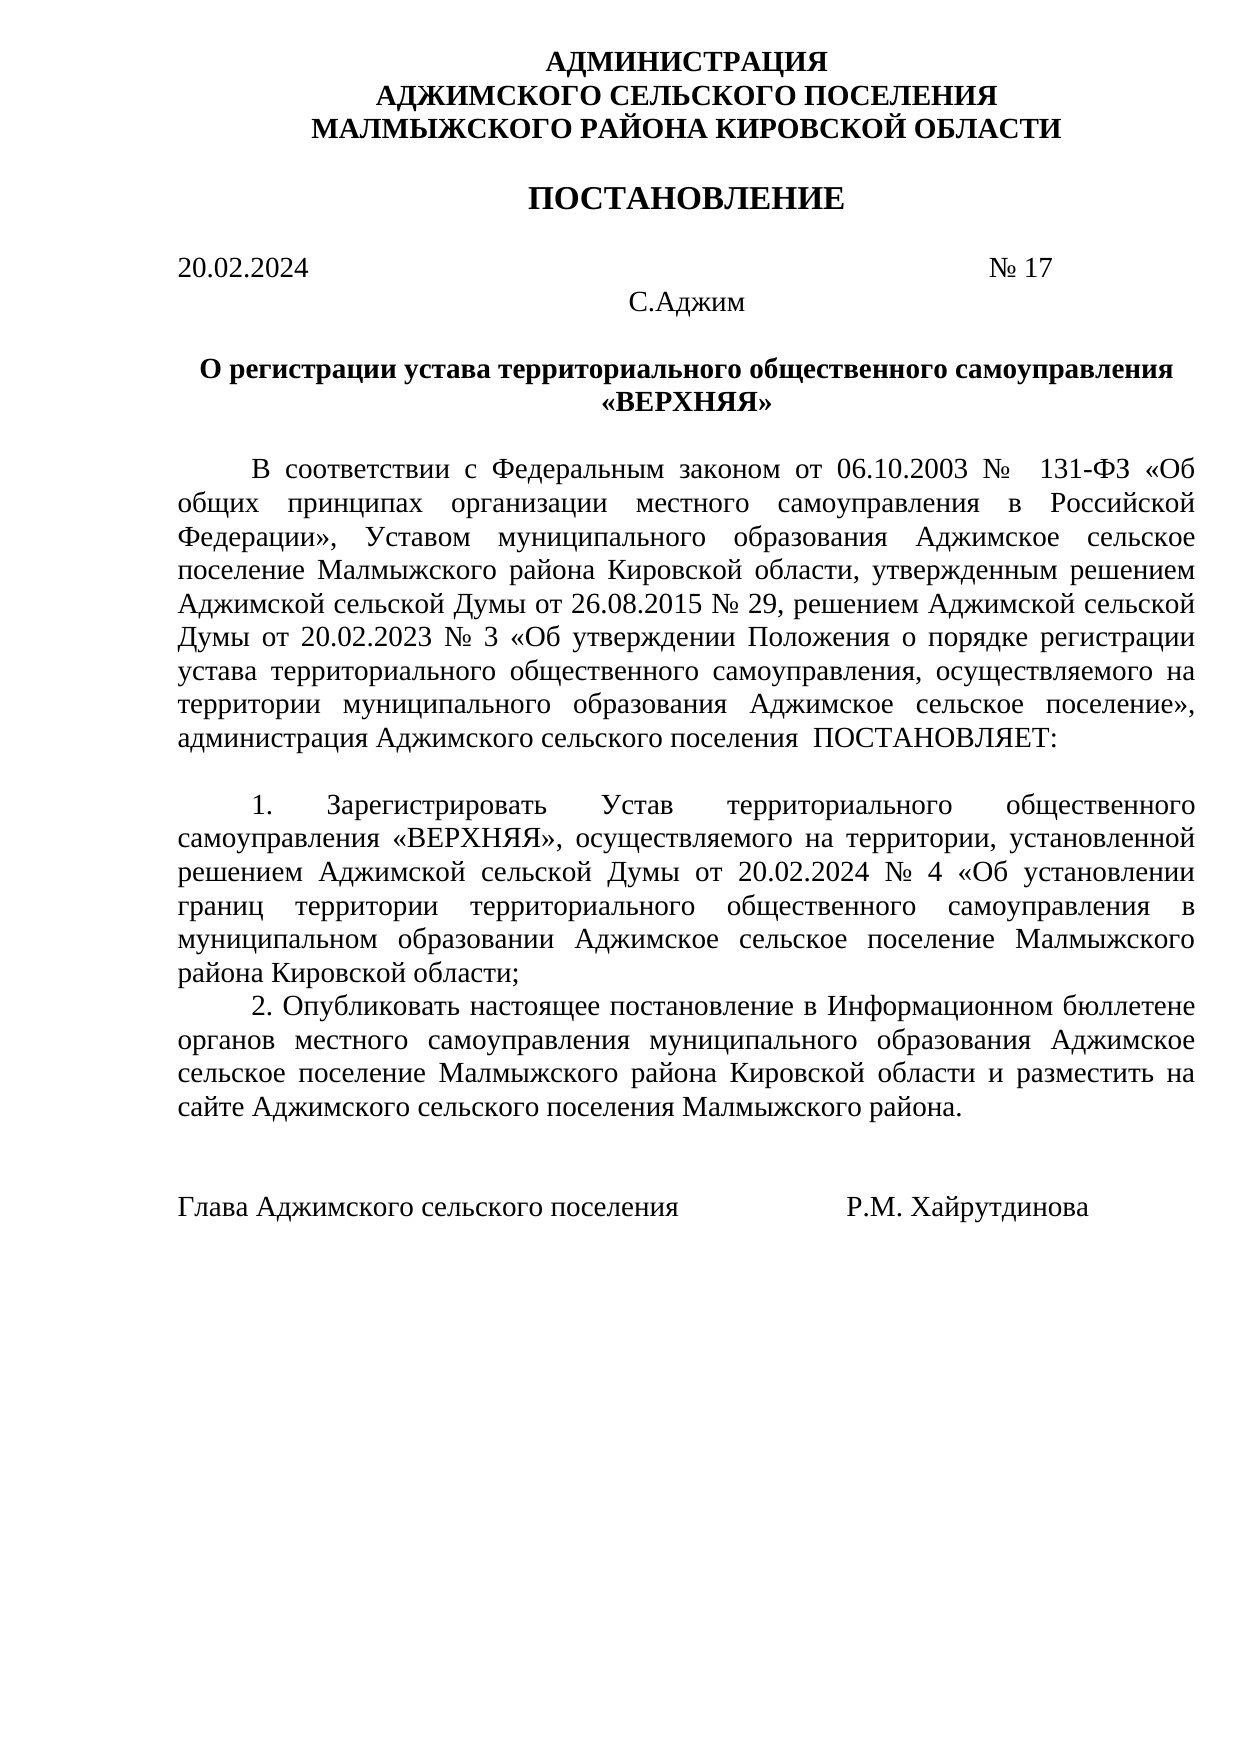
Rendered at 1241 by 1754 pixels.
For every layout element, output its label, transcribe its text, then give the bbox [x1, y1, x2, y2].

text О регистрации устава территориального общественного самоуправления «ВЕРХНЯЯ» [177, 351, 1196, 418]
text С.Аджим [177, 284, 1196, 317]
text АДЖИМСКОГО СЕЛЬСКОГО ПОСЕЛЕНИЯ [177, 78, 1196, 111]
text 2. Опубликовать настоящее постановление в Информационном бюллетене органов местного самоуправления муниципального образования Аджимское сельское поселение Малмыжского района Кировской области и разместить на сайте Аджимского сельского поселения Малмыжского района. [177, 988, 1196, 1122]
text МАЛМЫЖСКОГО РАЙОНА КИРОВСКОЙ ОБЛАСТИ [177, 111, 1196, 145]
text Глава Аджимского сельского поселения Р.М. Хайрутдинова [177, 1189, 1196, 1223]
text ПОСТАНОВЛЕНИЕ [177, 178, 1196, 217]
text АДМИНИСТРАЦИЯ [177, 44, 1196, 78]
text 1. Зарегистрировать Устав территориального общественного самоуправления «ВЕРХНЯЯ», осуществляемого на территории, установленной решением Аджимской сельской Думы от 20.02.2024 № 4 «Об установлении границ территории территориального общественного самоуправления в муниципальном образовании Аджимское сельское поселение Малмыжского района Кировской области; [177, 787, 1196, 988]
text В соответствии с Федеральным законом от 06.10.2003 № 131-ФЗ «Об общих принципах организации местного самоуправления в Российской Федерации», Уставом муниципального образования Аджимское сельское поселение Малмыжского района Кировской области, утвержденным решением Аджимской сельской Думы от 26.08.2015 № 29, решением Аджимской сельской Думы от 20.02.2023 № 3 «Об утверждении Положения о порядке регистрации устава территориального общественного самоуправления, осуществляемого на территории муниципального образования Аджимское сельское поселение», администрация Аджимского сельского поселения ПОСТАНОВЛЯЕТ: [177, 452, 1196, 753]
text 20.02.2024 № 17 [177, 250, 1196, 284]
